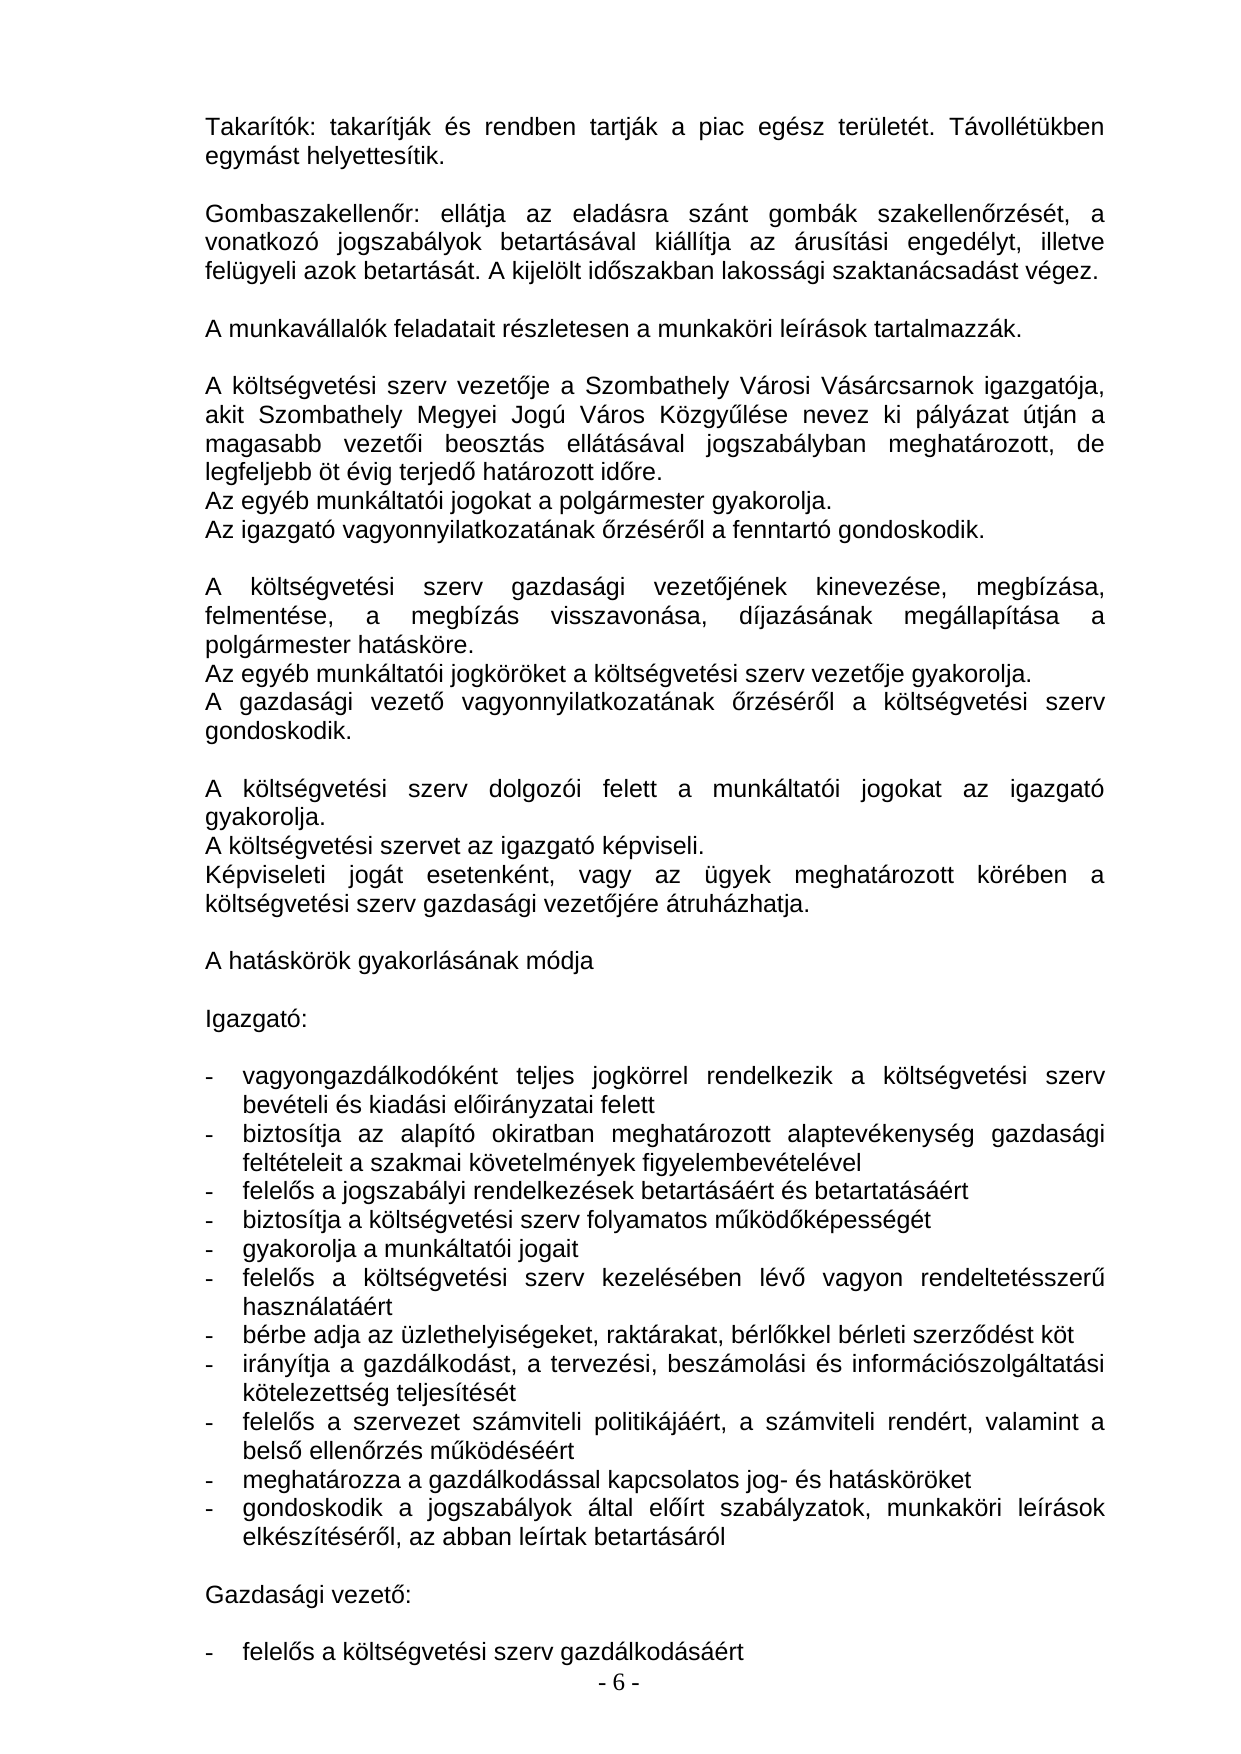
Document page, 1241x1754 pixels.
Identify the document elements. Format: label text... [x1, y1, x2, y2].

text A munkavállalók feladatait részletesen a munkaköri leírások tartalmazzák. [131, 314, 1106, 342]
text A költségvetési szerv vezetője a Szombathely Városi Vásárcsarnok igazgatója, akit Szombathely Megyei Jogú Város Közgyűlése nevez ki pályázat útján a magasabb vezetői beosztás ellátásával jogszabályban meghatározott, de legfeljebb öt évig terjedő határozott időre. [205, 371, 1106, 486]
text Képviseleti jogát esetenként, vagy az ügyek meghatározott körében a költségvetési szerv gazdasági vezetőjére átruházhatja. [205, 860, 1106, 917]
text Takarítók: takarítják és rendben tartják a piac egész területét. Távollétükben egymást helyettesítik. [205, 112, 1106, 170]
text A gazdasági vezető vagyonnyilatkozatának őrzéséről a költségvetési szerv gondoskodik. [205, 687, 1106, 745]
list felelős a szervezet számviteli politikájáért, a számviteli rendért, valamint a belső ellenőrzés működéséért [205, 1407, 1106, 1464]
text A költségvetési szerv dolgozói felett a munkáltatói jogokat az igazgató gyakorolja. [205, 774, 1106, 831]
list biztosítja a költségvetési szerv folyamatos működőképességét [205, 1205, 1106, 1234]
text A költségvetési szerv gazdasági vezetőjének kinevezése, megbízása, felmentése, a megbízás visszavonása, díjazásának megállapítása a polgármester hatásköre. [205, 572, 1106, 659]
list gondoskodik a jogszabályok által előírt szabályzatok, munkaköri leírások elkészítéséről, az abban leírtak betartásáról [205, 1493, 1106, 1551]
list vagyongazdálkodóként teljes jogkörrel rendelkezik a költségvetési szerv bevételi és kiadási előirányzatai felett [205, 1061, 1106, 1119]
list felelős a költségvetési szerv gazdálkodásáért [205, 1637, 1106, 1666]
text Igazgató: [131, 1004, 1106, 1032]
list bérbe adja az üzlethelyiségeket, raktárakat, bérlőkkel bérleti szerződést köt [205, 1321, 1106, 1349]
text Gombaszakellenőr: ellátja az eladásra szánt gombák szakellenőrzését, a vonatkozó jogszabályok betartásával kiállítja az árusítási engedélyt, illetve felügyeli azok betartását. A kijelölt időszakban lakossági szaktanácsadást végez. [205, 199, 1106, 285]
list felelős a jogszabályi rendelkezések betartásáért és betartatásáért [205, 1176, 1106, 1205]
list biztosítja az alapító okiratban meghatározott alaptevékenység gazdasági feltételeit a szakmai követelmények figyelembevételével [205, 1119, 1106, 1176]
text A költségvetési szervet az igazgató képviseli. [131, 831, 1106, 860]
text A hatáskörök gyakorlásának módja [131, 946, 1106, 975]
list gyakorolja a munkáltatói jogait [205, 1234, 1106, 1263]
list felelős a költségvetési szerv kezelésében lévő vagyon rendeltetésszerű használatáért [205, 1263, 1106, 1321]
list irányítja a gazdálkodást, a tervezési, beszámolási és információszolgáltatási kötelezettség teljesítését [205, 1349, 1106, 1407]
text Az egyéb munkáltatói jogokat a polgármester gyakorolja. [131, 486, 1106, 515]
text Az igazgató vagyonnyilatkozatának őrzéséről a fenntartó gondoskodik. [131, 515, 1106, 544]
list meghatározza a gazdálkodással kapcsolatos jog- és hatásköröket [205, 1464, 1106, 1493]
text Gazdasági vezető: [131, 1580, 1106, 1608]
text Az egyéb munkáltatói jogköröket a költségvetési szerv vezetője gyakorolja. [131, 659, 1106, 687]
